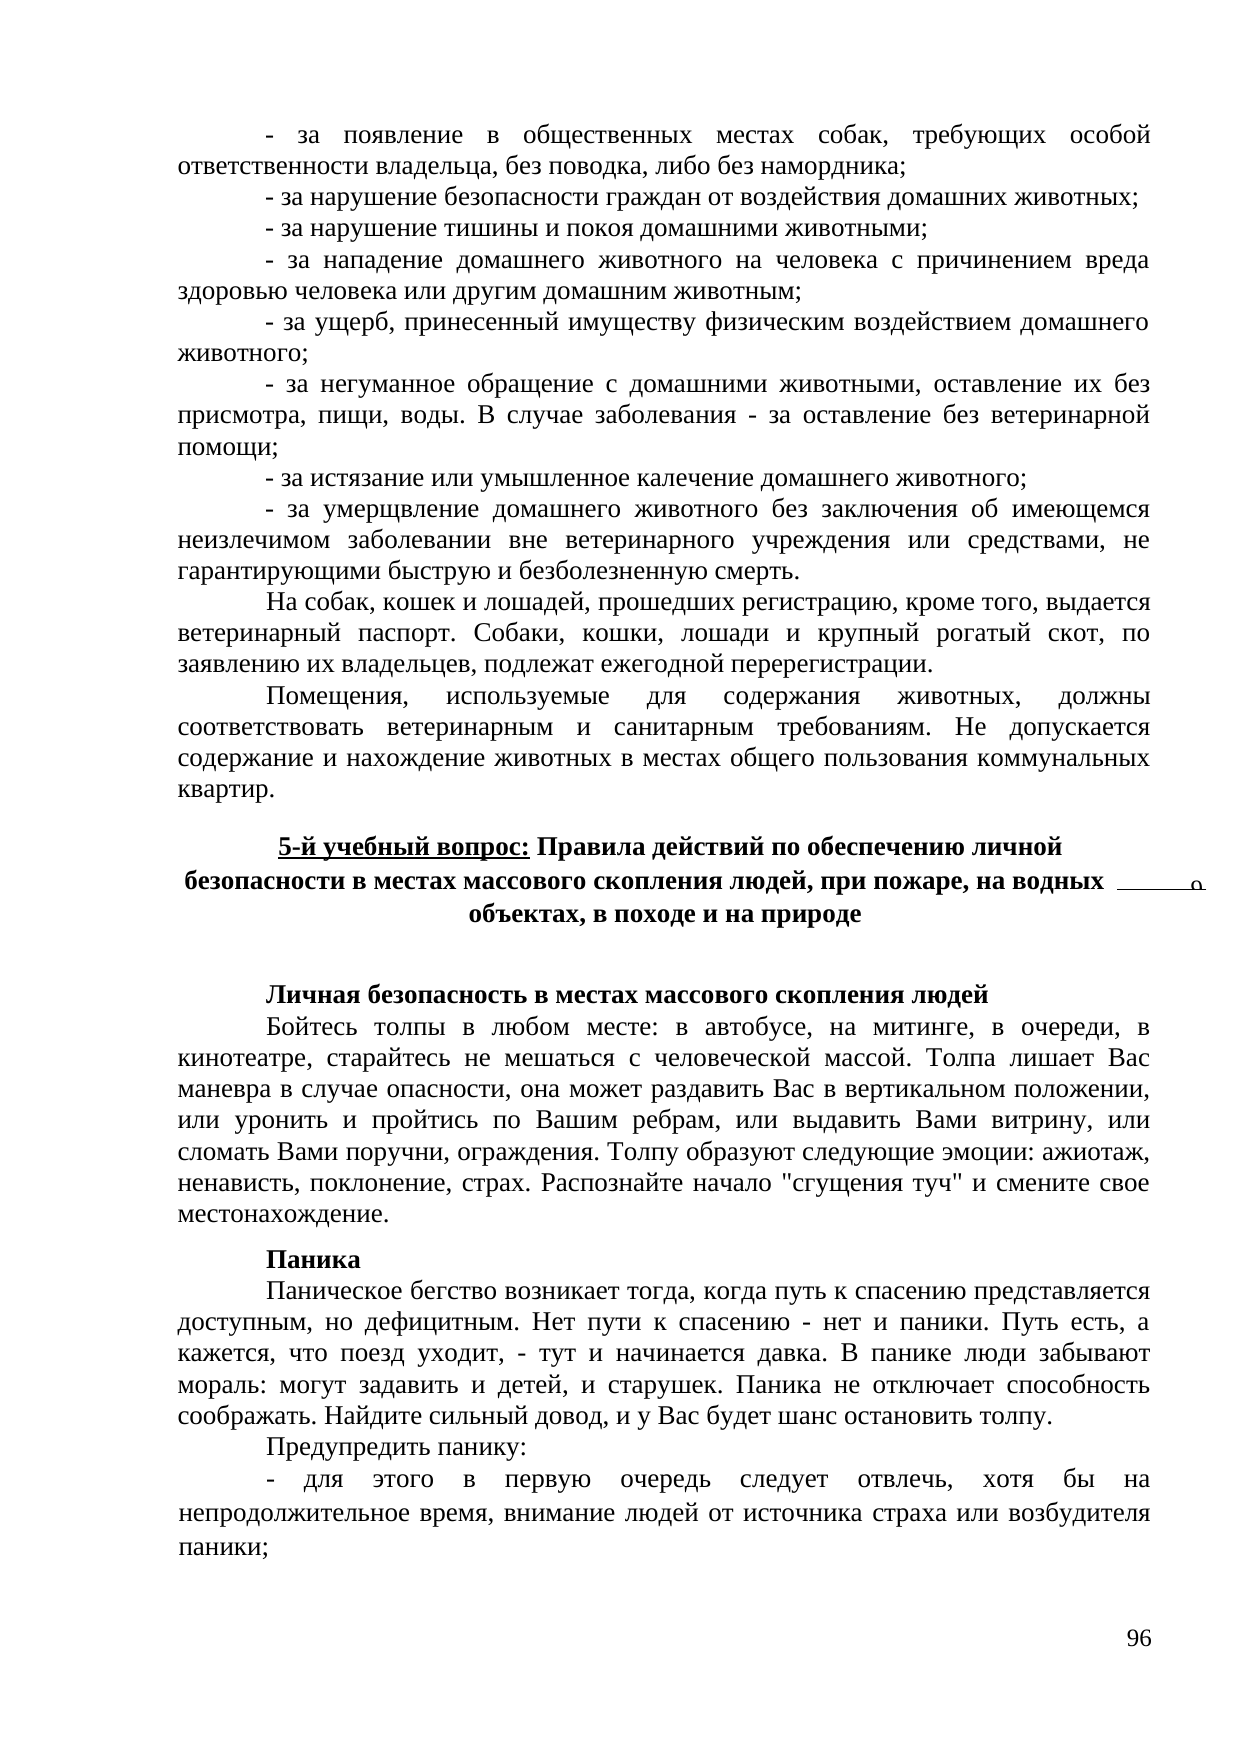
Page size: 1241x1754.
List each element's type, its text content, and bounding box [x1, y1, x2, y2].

text - за нарушение тишины и покоя домашними животными; [177, 212, 1152, 243]
text Паника [177, 1243, 1152, 1274]
text 5-й учебный вопрос: Правила действий по обеспечению личной безопасности в местах массового скопления людей, при пожаре, на водных [184, 829, 1152, 896]
text На собак, кошек и лошадей, прошедших регистрацию, кроме того, выдается ветеринарный паспорт. Собаки, кошки, лошади и крупный рогатый скот, по заявлению их владельцев, подлежат ежегодной перерегистрации. [177, 585, 1152, 679]
text объектах, в походе и на природе [178, 897, 1152, 928]
text - за истязание или умышленное калечение домашнего животного; [177, 461, 1152, 492]
text Бойтесь толпы в любом месте: в автобусе, на митинге, в очереди, в кинотеатре, старайтесь не мешаться с человеческой массой. Толпа лишает Вас маневра в случае опасности, она может раздавить Вас в вертикальном положении, или уронить и пройтись по Вашим ребрам, или выдавить Вами витрину, или сломать Вами поручни, ограждения. Толпу образуют следующие эмоции: ажиотаж, ненависть, поклонение, страх. Распознайте начало "сгущения туч" и смените свое местонахождение. [177, 1010, 1152, 1228]
text - за ущерб, принесенный имуществу физическим воздействием домашнего животного; [177, 305, 1150, 367]
text - для этого в первую очередь следует отвлечь, хотя бы на непродолжительное время, внимание людей от источника страха или возбудителя паники; [178, 1461, 1152, 1562]
text Личная безопасность в местах массового скопления людей [177, 977, 1152, 1010]
text - за нападение домашнего животного на человека с причинением вреда здоровью человека или другим домашним животным; [177, 243, 1151, 305]
text - за умерщвление домашнего животного без заключения об имеющемся неизлечимом заболевании вне ветеринарного учреждения или средствами, не гарантирующими быструю и безболезненную смерть. [177, 492, 1151, 585]
text Предупредить панику: [177, 1430, 1152, 1461]
text - за появление в общественных местах собак, требующих особой ответственности владельца, без поводка, либо без намордника; [177, 118, 1152, 180]
text - за негуманное обращение с домашними животными, оставление их без присмотра, пищи, воды. В случае заболевания - за оставление без ветеринарной помощи; [177, 367, 1152, 461]
text - за нарушение безопасности граждан от воздействия домашних животных; [177, 180, 1151, 212]
text Паническое бегство возникает тогда, когда путь к спасению представляется доступным, но дефицитным. Нет пути к спасению - нет и паники. Путь есть, а кажется, что поезд уходит, - тут и начинается давка. В панике люди забывают мораль: могут задавить и детей, и старушек. Паника не отключает способность соображать. Найдите сильный довод, и у Вас будет шанс остановить толпу. [177, 1274, 1152, 1430]
text Помещения, используемые для содержания животных, должны соответствовать ветеринарным и санитарным требованиям. Не допускается содержание и нахождение животных в местах общего пользования коммунальных квартир. [177, 679, 1152, 803]
